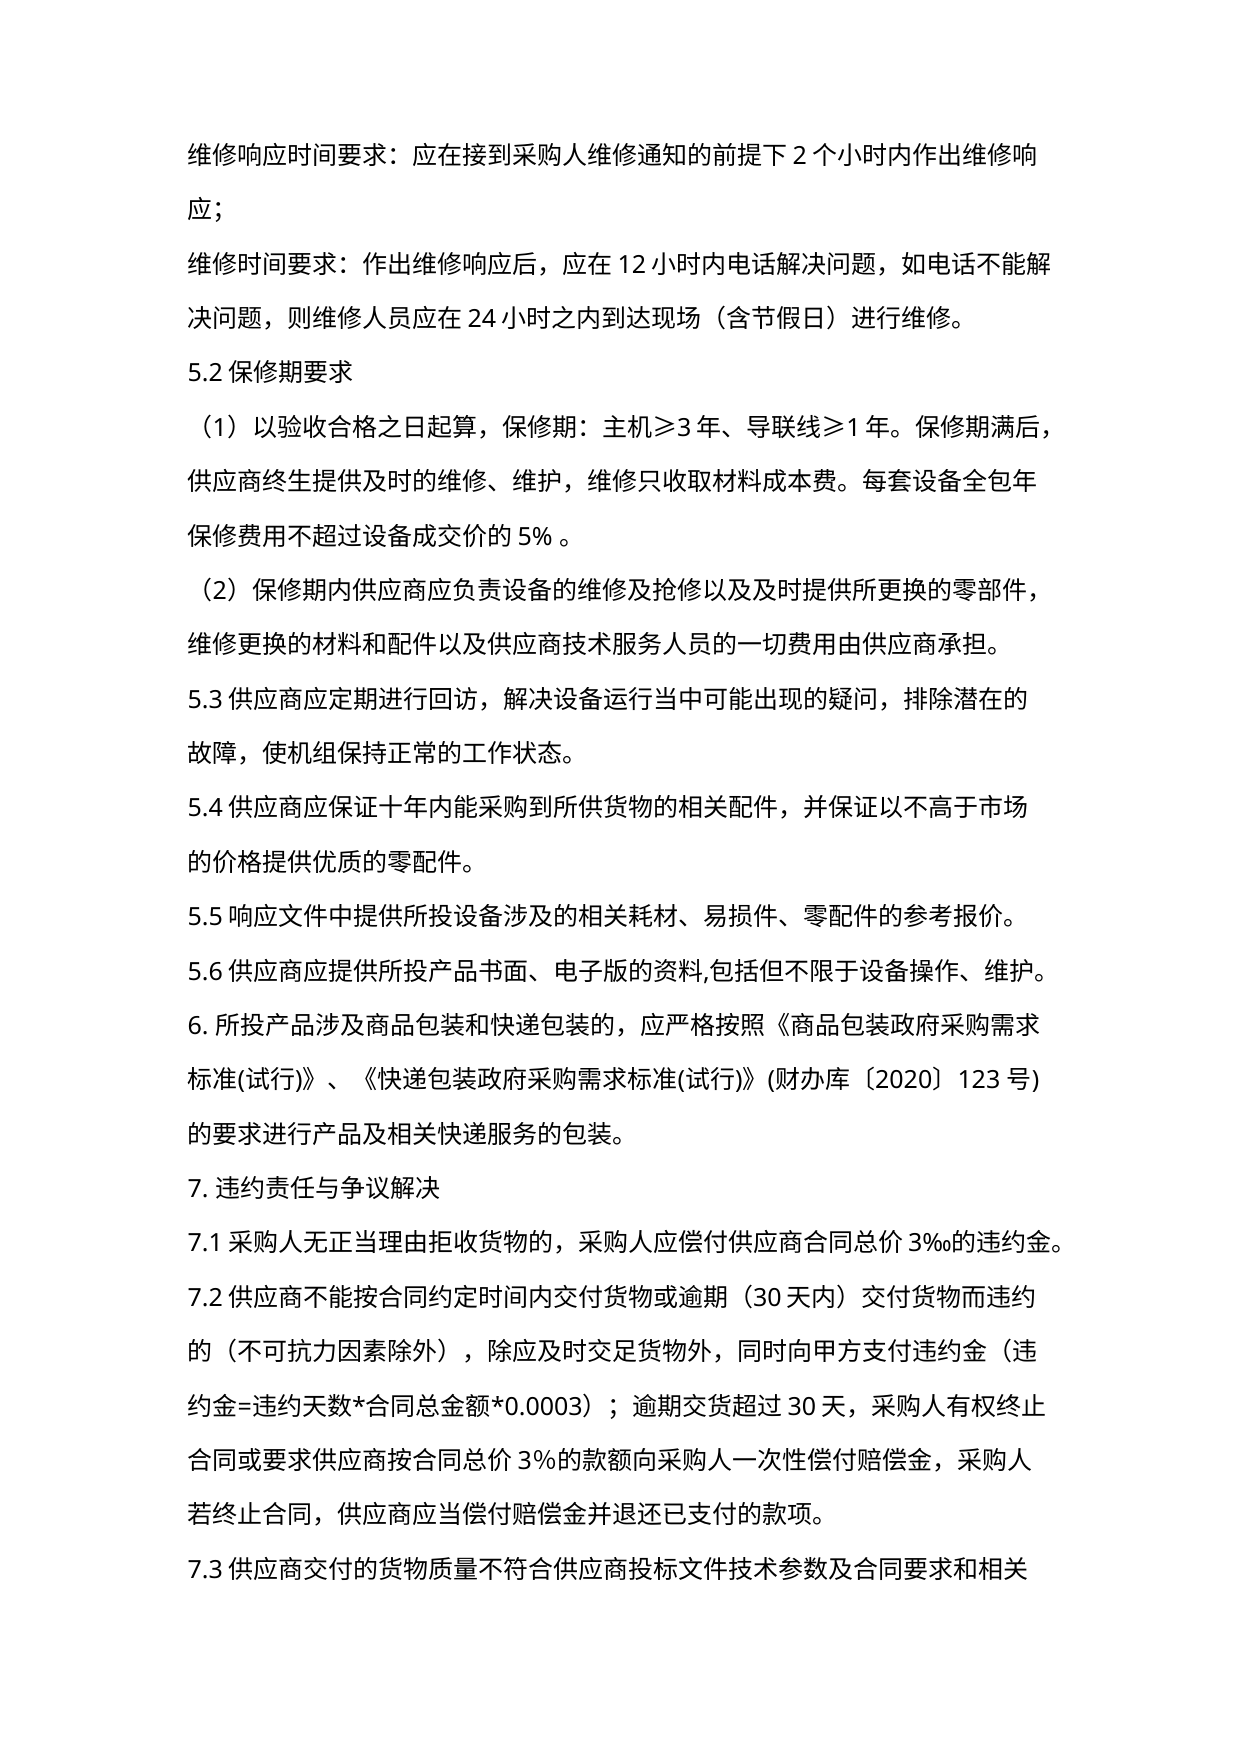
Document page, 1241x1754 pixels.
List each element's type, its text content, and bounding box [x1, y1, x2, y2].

text 6. 所投产品涉及商品包装和快递包装的，应严格按照《商品包装政府采购需求标准(试行)》、《快递包装政府采购需求标准(试行)》(财办库〔2020〕123 号)的要求进行产品及相关快递服务的包装。 [187, 1005, 1053, 1150]
text 5.6供应商应提供所投产品书面、电子版的资料,包括但不限于设备操作、维护。 [187, 951, 1053, 987]
text 5.4供应商应保证十年内能采购到所供货物的相关配件，并保证以不高于市场的价格提供优质的零配件。 [187, 788, 1053, 878]
text 维修响应时间要求：应在接到采购人维修通知的前提下2个小时内作出维修响应； [187, 135, 1053, 226]
text （2）保修期内供应商应负责设备的维修及抢修以及及时提供所更换的零部件，维修更换的材料和配件以及供应商技术服务人员的一切费用由供应商承担。 [187, 570, 1053, 661]
text 7.2供应商不能按合同约定时间内交付货物或逾期（30天内）交付货物而违约的（不可抗力因素除外），除应及时交足货物外，同时向甲方支付违约金（违约金=违约天数*合同总金额*0.0003）；逾期交货超过30天，采购人有权终止合同或要求供应商按合同总价3％的款额向采购人一次性偿付赔偿金，采购人若终止合同，供应商应当偿付赔偿金并退还已支付的款项。 [187, 1277, 1053, 1531]
text 维修时间要求：作出维修响应后，应在12小时内电话解决问题，如电话不能解决问题，则维修人员应在24小时之内到达现场（含节假日）进行维修。 [187, 244, 1053, 335]
text 5.3供应商应定期进行回访，解决设备运行当中可能出现的疑问，排除潜在的故障，使机组保持正常的工作状态。 [187, 679, 1053, 770]
text （1）以验收合格之日起算，保修期：主机≥3年、导联线≥1年。保修期满后，供应商终生提供及时的维修、维护，维修只收取材料成本费。每套设备全包年保修费用不超过设备成交价的5% 。 [187, 407, 1053, 552]
text 7. 违约责任与争议解决 [187, 1168, 1053, 1205]
text 7.1采购人无正当理由拒收货物的，采购人应偿付供应商合同总价3‰的违约金。 [187, 1223, 1053, 1259]
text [187, 1549, 1053, 1585]
text 5.5响应文件中提供所投设备涉及的相关耗材、易损件、零配件的参考报价。 [187, 897, 1053, 933]
text 5.2保修期要求 [187, 353, 1053, 389]
